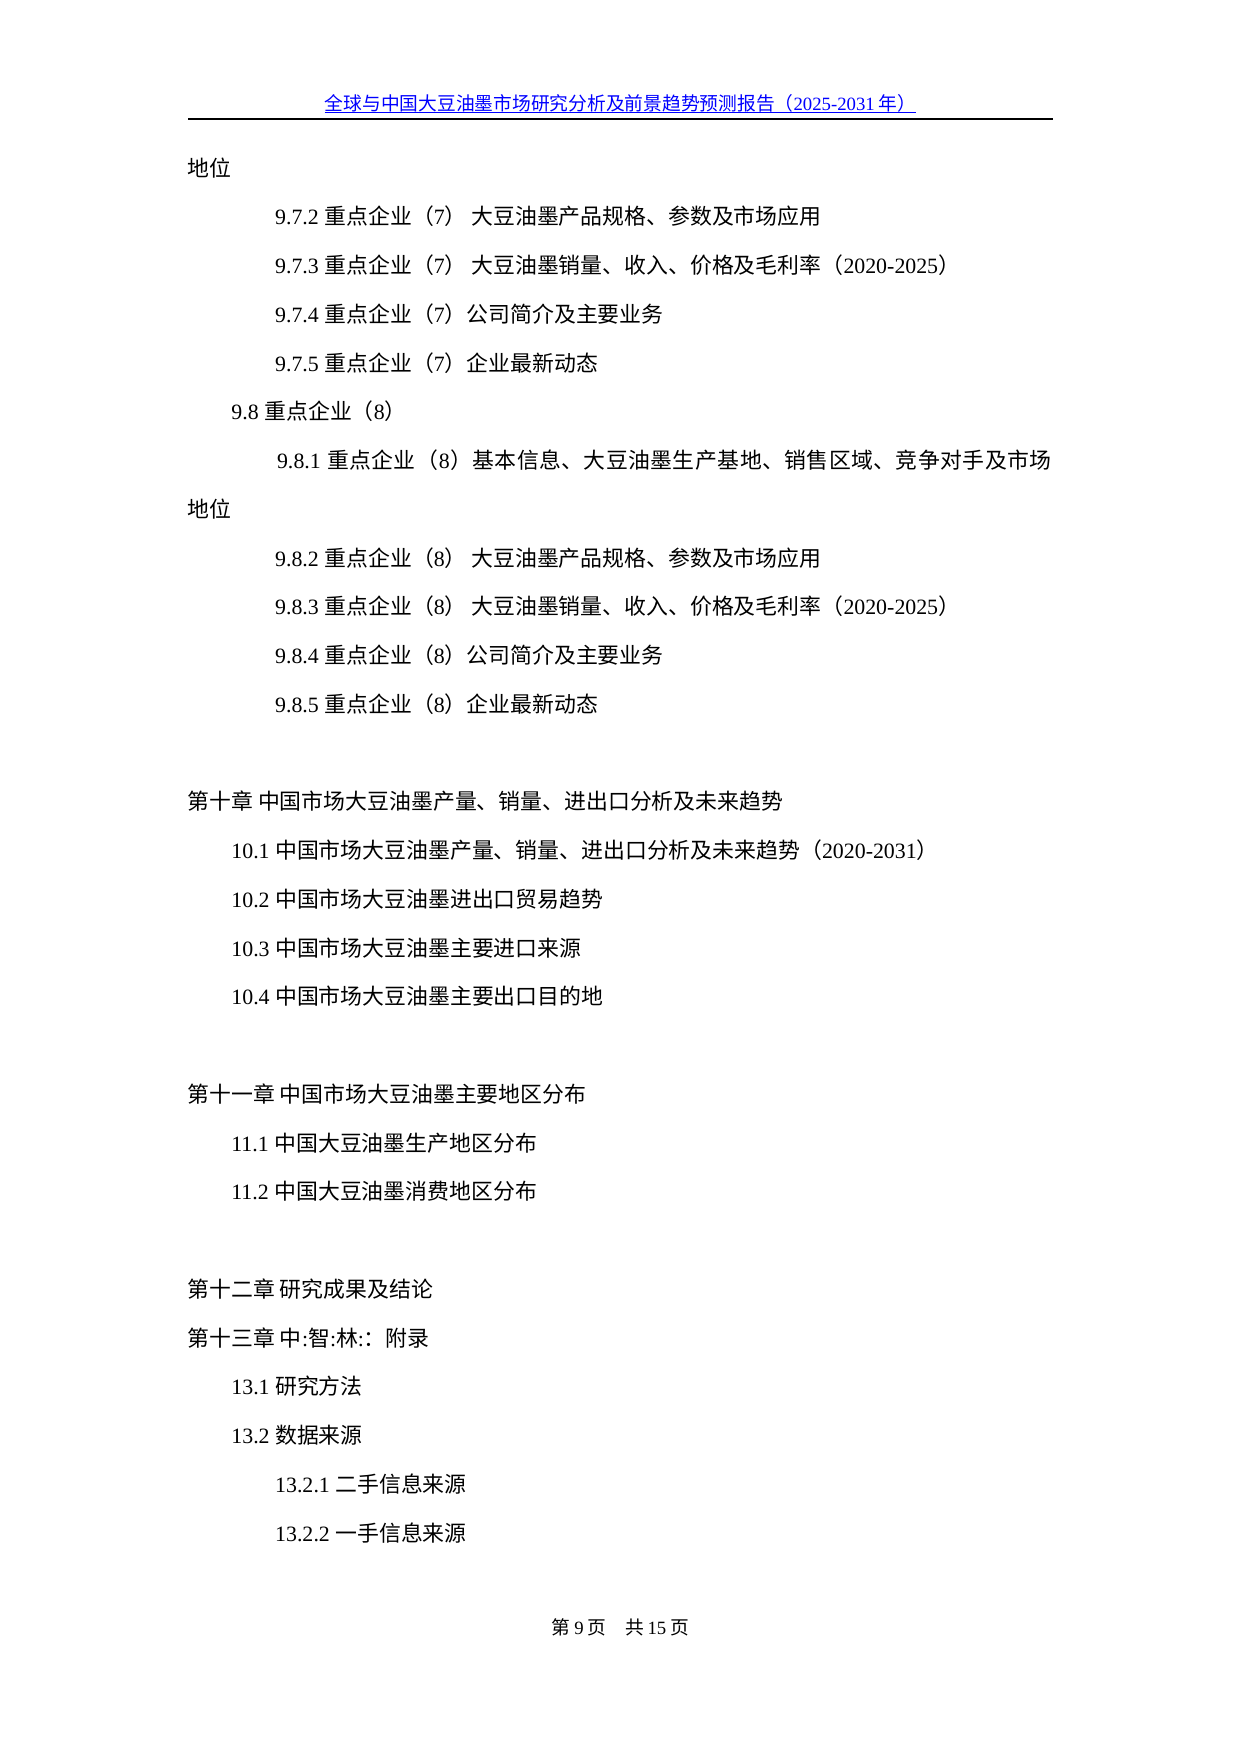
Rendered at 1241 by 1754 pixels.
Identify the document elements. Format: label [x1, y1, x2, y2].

text [187, 150, 1053, 1548]
